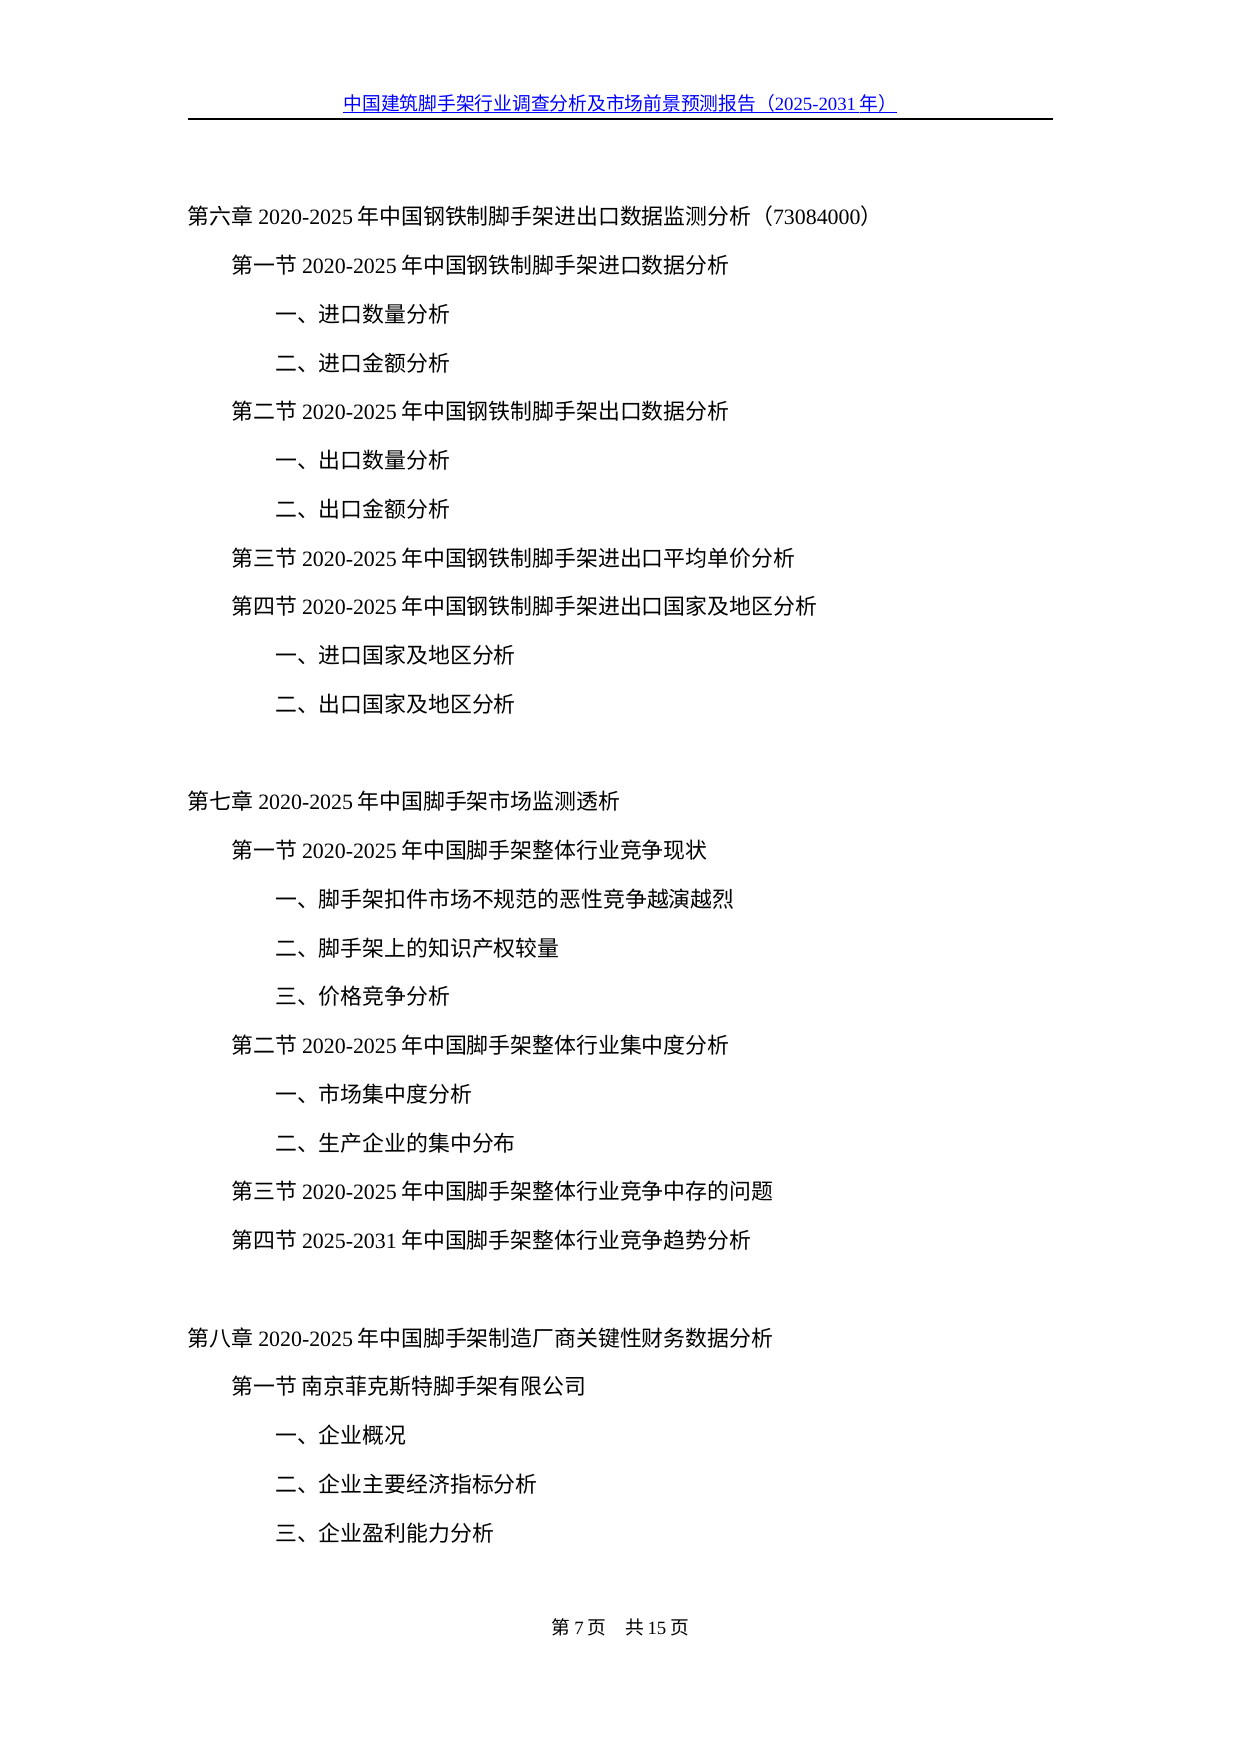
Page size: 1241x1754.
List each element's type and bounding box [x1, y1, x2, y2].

text [187, 150, 1053, 1548]
